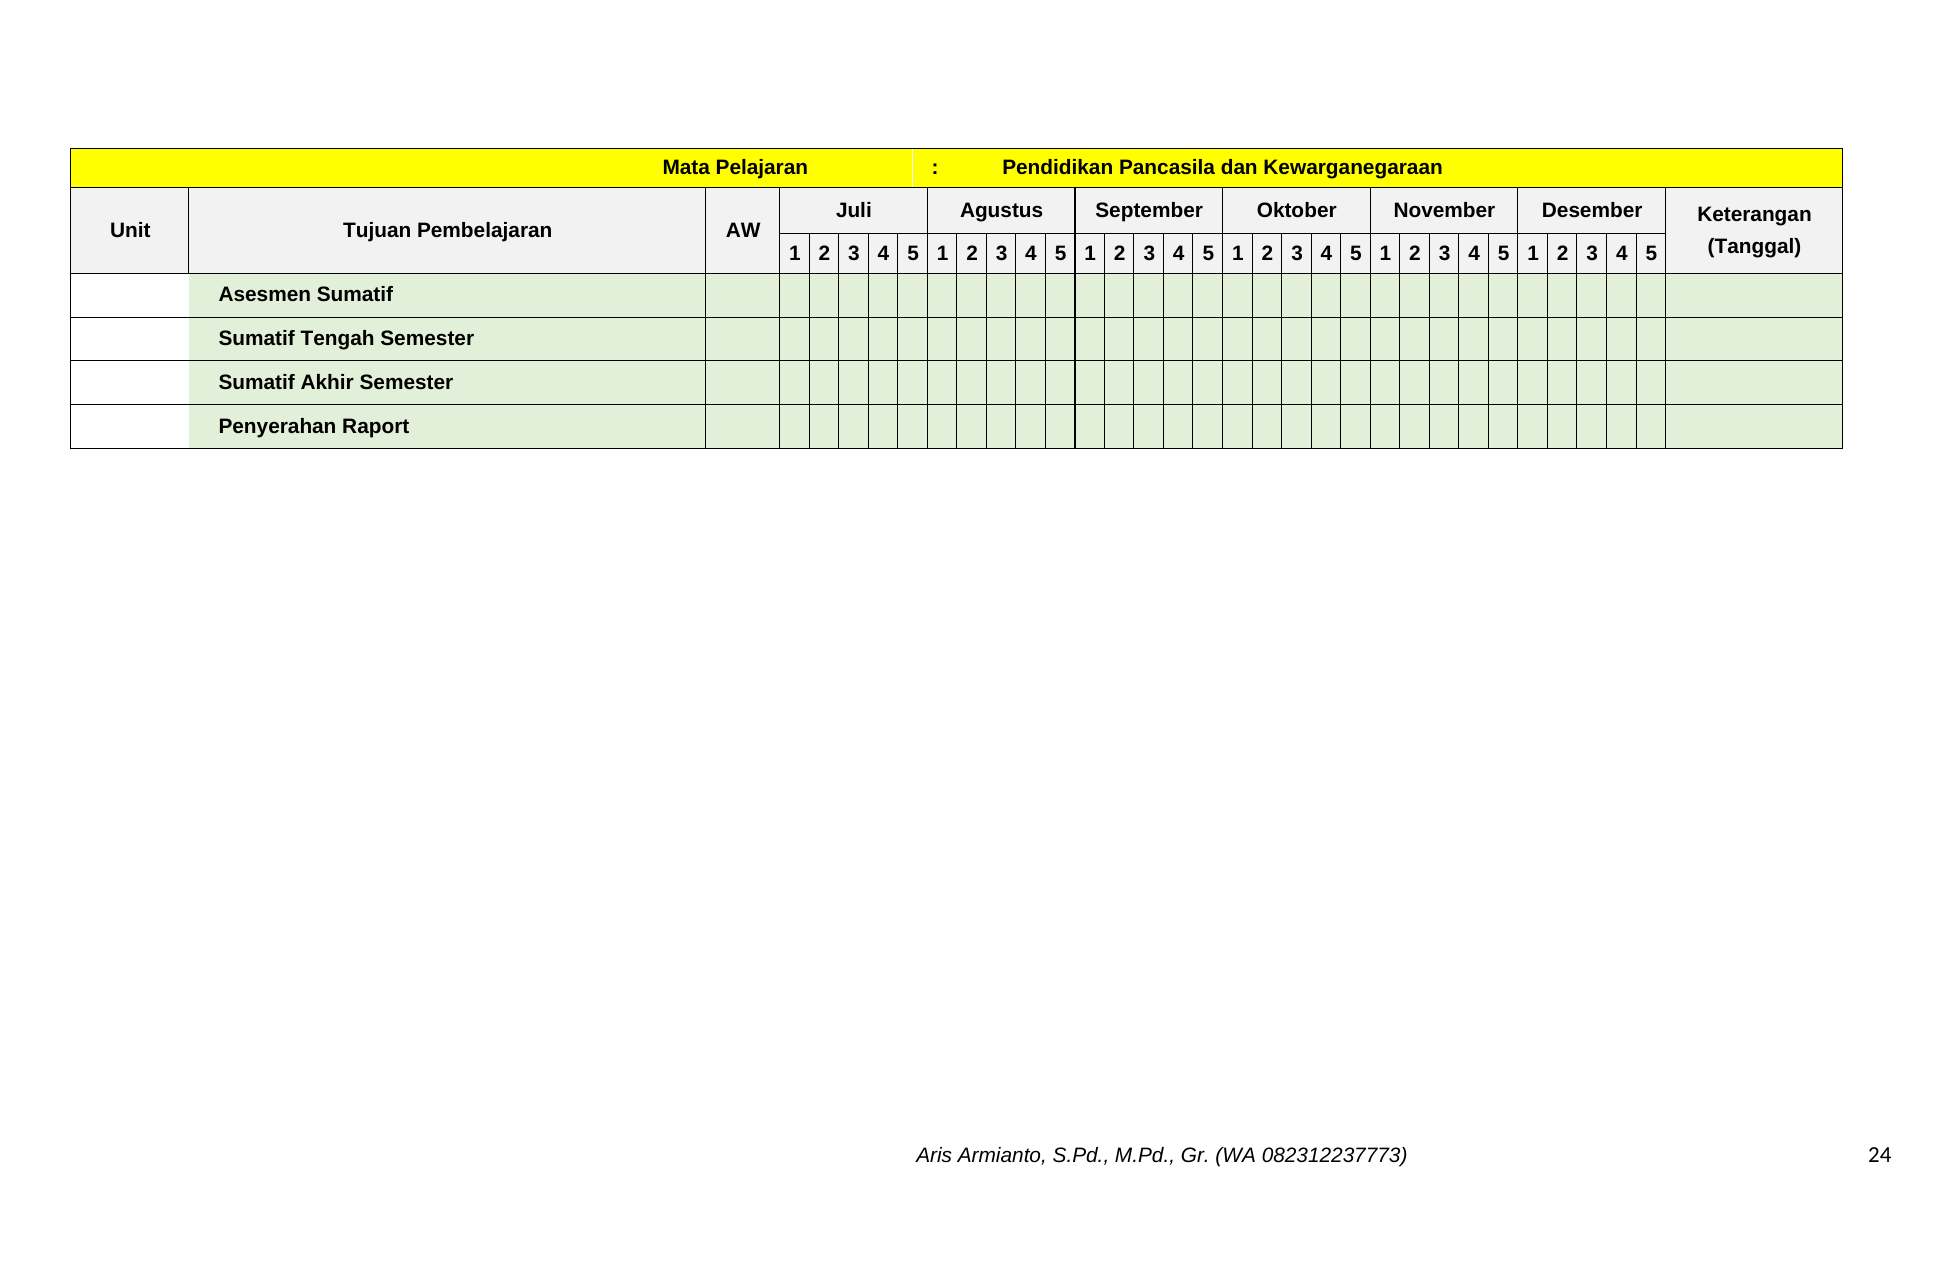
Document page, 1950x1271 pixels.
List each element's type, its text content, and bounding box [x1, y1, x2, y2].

table_cell Agustus [928, 188, 1074, 233]
table_cell [1489, 274, 1517, 317]
table_cell [1400, 361, 1429, 404]
table_cell [1371, 274, 1399, 317]
table_cell 4 [1016, 234, 1045, 273]
table_cell [1489, 318, 1517, 360]
table_cell [1341, 361, 1370, 404]
table_cell 5 [1637, 234, 1665, 273]
table_cell [810, 274, 838, 317]
table_cell [1548, 361, 1576, 404]
table_cell 1 [1371, 234, 1399, 273]
table_cell [869, 274, 897, 317]
table_cell [810, 318, 838, 360]
table_cell [928, 274, 956, 317]
table_header : [913, 149, 957, 187]
table_cell [1548, 274, 1576, 317]
table_cell [1076, 318, 1104, 360]
table_cell [1518, 405, 1547, 448]
table_cell [987, 361, 1015, 404]
table_cell [898, 274, 927, 317]
table_cell [780, 274, 809, 317]
table_cell [1577, 405, 1606, 448]
table_cell [71, 274, 189, 317]
table_cell Juli [780, 188, 927, 233]
table_cell [1400, 405, 1429, 448]
table_cell 2 [1548, 234, 1576, 273]
table_cell [1341, 405, 1370, 448]
table_cell [1076, 405, 1104, 448]
table_cell [1489, 361, 1517, 404]
table_cell [898, 318, 927, 360]
table_cell [1459, 318, 1488, 360]
table_cell 3 [839, 234, 868, 273]
table_cell [1193, 274, 1222, 317]
table_cell Keterangan (Tanggal) [1666, 188, 1842, 273]
table_cell [1223, 274, 1252, 317]
table_cell [1134, 318, 1163, 360]
table_cell [1164, 274, 1192, 317]
table_cell [987, 405, 1015, 448]
table_cell [839, 274, 868, 317]
table_cell [928, 318, 956, 360]
table_cell [869, 405, 897, 448]
table_cell [869, 318, 897, 360]
table_cell [1637, 318, 1665, 360]
table_cell Oktober [1223, 188, 1370, 233]
table_cell [1577, 274, 1606, 317]
table_cell September [1076, 188, 1222, 233]
table_cell [1223, 318, 1252, 360]
table_cell [1341, 318, 1370, 360]
table_cell [706, 318, 779, 360]
table_cell [1046, 274, 1074, 317]
table_cell [780, 318, 809, 360]
table_cell [1637, 361, 1665, 404]
table_cell [1253, 361, 1281, 404]
table_cell 2 [810, 234, 838, 273]
table_cell 4 [869, 234, 897, 273]
table_cell [1105, 274, 1133, 317]
table_cell Tujuan Pembelajaran [189, 188, 705, 273]
table_cell [1282, 318, 1311, 360]
table_cell 5 [1193, 234, 1222, 273]
table_cell [1430, 318, 1458, 360]
table_cell [1518, 318, 1547, 360]
table_cell [1607, 318, 1636, 360]
table_cell [839, 361, 868, 404]
table_cell [1076, 361, 1104, 404]
table_cell [1193, 318, 1222, 360]
table_cell Sumatif Akhir Semester [189, 361, 705, 404]
table_cell [1548, 405, 1576, 448]
table_cell 4 [1312, 234, 1340, 273]
table_cell [71, 405, 189, 448]
table_cell [1282, 405, 1311, 448]
table_cell [71, 361, 189, 404]
table_header Pendidikan Pancasila dan Kewarganegaraan [957, 149, 1842, 187]
table_cell 4 [1607, 234, 1636, 273]
table_cell [780, 361, 809, 404]
table_cell [1607, 361, 1636, 404]
table_cell [1105, 361, 1133, 404]
table_cell [1046, 405, 1074, 448]
table_cell [1223, 361, 1252, 404]
table_cell 1 [1223, 234, 1252, 273]
table_cell [987, 318, 1015, 360]
table_cell 1 [1076, 234, 1104, 273]
table_cell [1371, 361, 1399, 404]
table_cell [1666, 318, 1842, 360]
table_cell [1577, 361, 1606, 404]
table_cell [1489, 405, 1517, 448]
table_cell [1548, 318, 1576, 360]
table_cell Asesmen Sumatif [189, 274, 705, 317]
table_cell [957, 318, 986, 360]
table_cell [1312, 318, 1340, 360]
table_cell [839, 405, 868, 448]
table_cell [957, 405, 986, 448]
table_cell [1282, 361, 1311, 404]
table_cell 4 [1164, 234, 1192, 273]
table_cell [1459, 274, 1488, 317]
table_cell [1134, 405, 1163, 448]
table_cell [1371, 405, 1399, 448]
table_cell [1341, 274, 1370, 317]
table_cell [706, 405, 779, 448]
table_cell 5 [1489, 234, 1517, 273]
table_cell November [1371, 188, 1517, 233]
table_cell [1312, 405, 1340, 448]
table_cell [1134, 274, 1163, 317]
table_cell [1577, 318, 1606, 360]
table_header Mata Pelajaran [71, 149, 912, 187]
table_cell [1459, 405, 1488, 448]
table_cell [1164, 318, 1192, 360]
table_cell [1459, 361, 1488, 404]
table_cell Desember [1518, 188, 1665, 233]
table_cell 1 [1518, 234, 1547, 273]
table_cell [1134, 361, 1163, 404]
table_cell 2 [1105, 234, 1133, 273]
table_cell [957, 361, 986, 404]
table_cell [810, 361, 838, 404]
table_cell [1607, 274, 1636, 317]
table_cell [957, 274, 986, 317]
table_cell [1016, 361, 1045, 404]
table_cell [1253, 318, 1281, 360]
table_cell [1016, 318, 1045, 360]
table_cell [928, 405, 956, 448]
table_cell [1312, 274, 1340, 317]
table_cell [780, 405, 809, 448]
table_cell [1518, 361, 1547, 404]
table_cell [1666, 361, 1842, 404]
table_cell [869, 361, 897, 404]
table_cell [928, 361, 956, 404]
table_cell [898, 361, 927, 404]
table_cell [1400, 318, 1429, 360]
table_cell [810, 405, 838, 448]
table_cell 2 [957, 234, 986, 273]
table_cell [1223, 405, 1252, 448]
table_cell [1400, 274, 1429, 317]
table_cell AW [706, 188, 779, 273]
table_cell 2 [1400, 234, 1429, 273]
table_cell Sumatif Tengah Semester [189, 318, 705, 360]
table_cell [1164, 361, 1192, 404]
table_cell [1193, 405, 1222, 448]
table_cell [1164, 405, 1192, 448]
table_cell [1105, 405, 1133, 448]
table_cell 1 [928, 234, 956, 273]
table_cell 3 [1134, 234, 1163, 273]
table_cell [706, 274, 779, 317]
table_cell [1253, 274, 1281, 317]
table_cell [1430, 361, 1458, 404]
table_cell [1046, 318, 1074, 360]
table_cell [1016, 405, 1045, 448]
table_cell [706, 361, 779, 404]
table_cell 2 [1253, 234, 1281, 273]
table_cell 4 [1459, 234, 1488, 273]
table_cell 3 [1282, 234, 1311, 273]
table_cell [1430, 274, 1458, 317]
table_cell [1430, 405, 1458, 448]
table_cell Unit [71, 188, 188, 273]
table_cell [1666, 274, 1842, 317]
table_cell [987, 274, 1015, 317]
table_cell [1046, 361, 1074, 404]
table_cell 3 [1577, 234, 1606, 273]
table_cell 3 [987, 234, 1015, 273]
table_cell [1076, 274, 1104, 317]
table_cell [1666, 405, 1842, 448]
table_cell [898, 405, 927, 448]
table_cell 5 [1341, 234, 1370, 273]
table_cell [1253, 405, 1281, 448]
table_cell [1607, 405, 1636, 448]
table_cell [1637, 405, 1665, 448]
table_cell [1193, 361, 1222, 404]
table_cell 5 [1046, 234, 1074, 273]
table_cell [1105, 318, 1133, 360]
table_cell 5 [898, 234, 927, 273]
table_cell [839, 318, 868, 360]
table_cell [71, 318, 189, 360]
table_cell 1 [780, 234, 809, 273]
table_cell [1518, 274, 1547, 317]
table_cell [1016, 274, 1045, 317]
table_cell Penyerahan Raport [189, 405, 705, 448]
table_cell [1371, 318, 1399, 360]
table_cell [1312, 361, 1340, 404]
table_cell [1637, 274, 1665, 317]
table_cell 3 [1430, 234, 1458, 273]
table_cell [1282, 274, 1311, 317]
